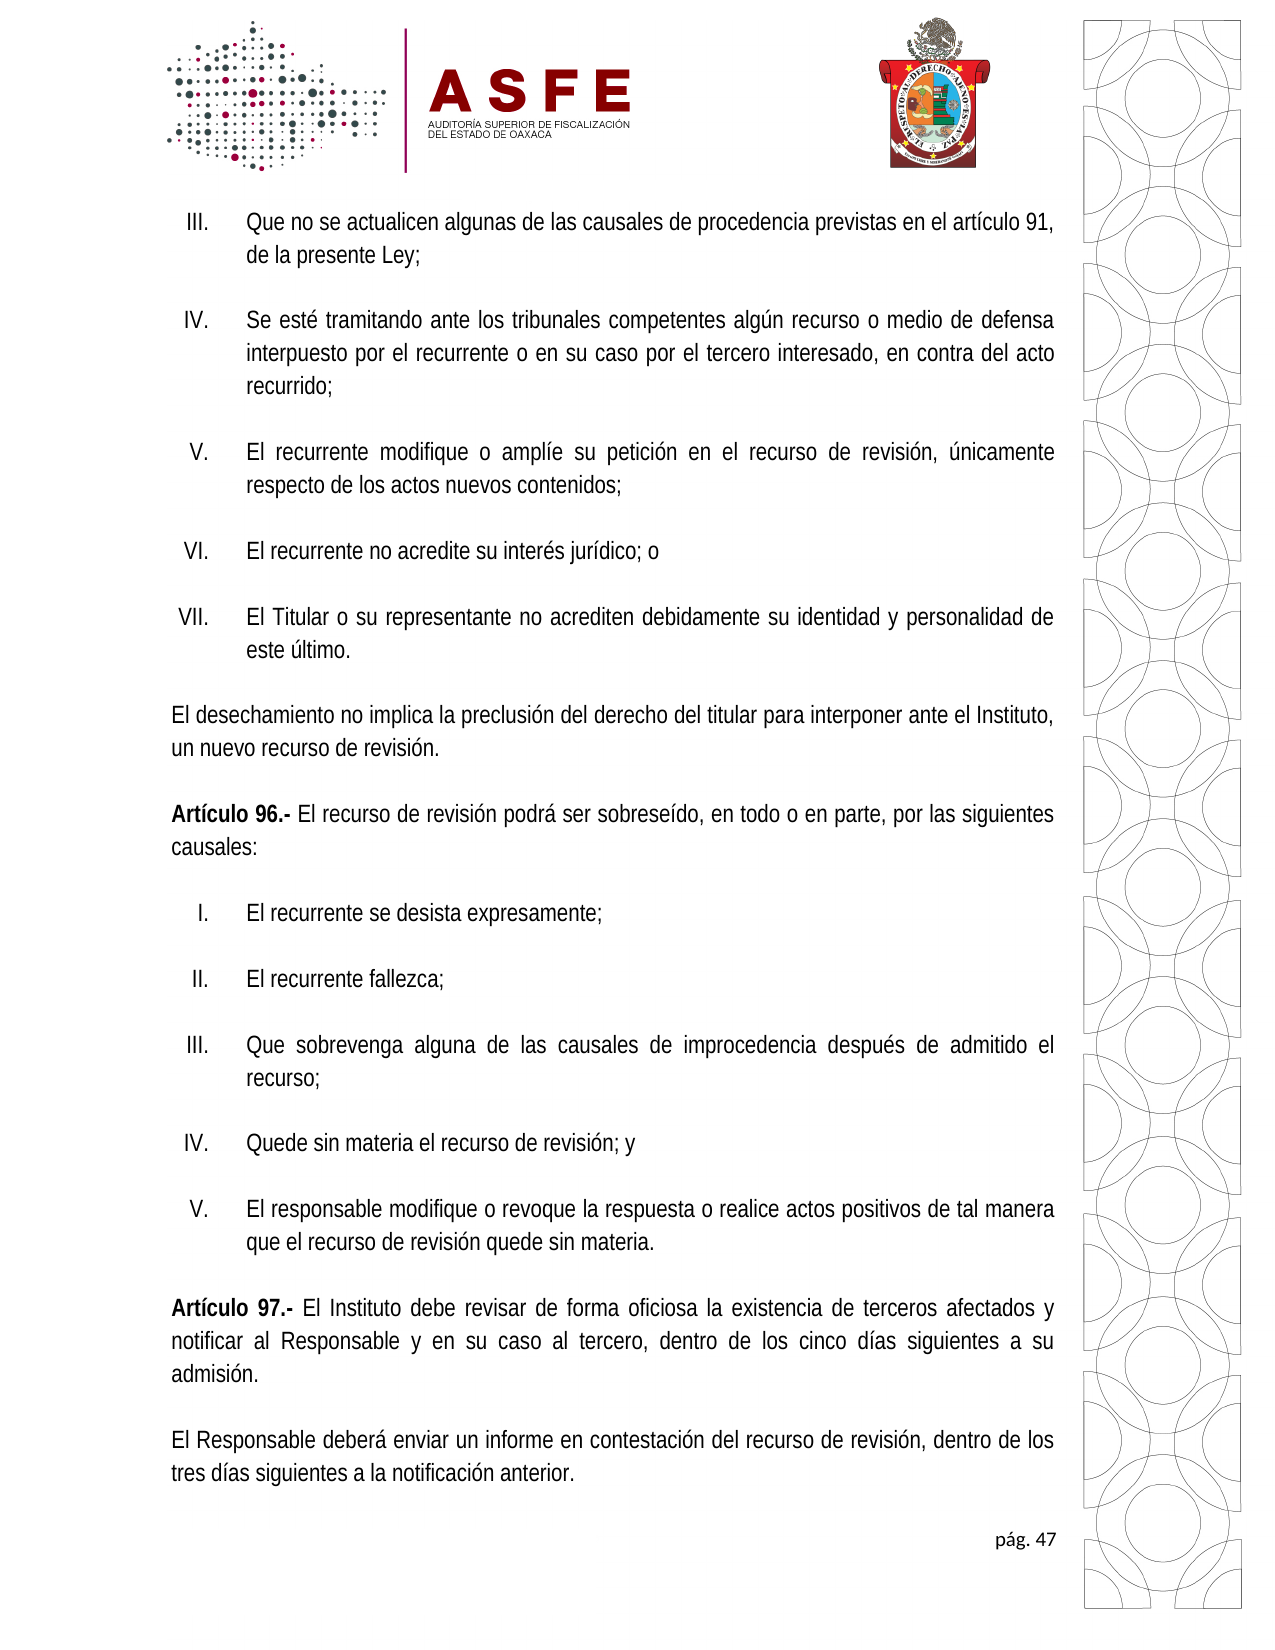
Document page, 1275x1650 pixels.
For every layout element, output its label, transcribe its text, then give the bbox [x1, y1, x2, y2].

text Artículo 97.- El Instituto debe revisar de forma oficiosa la existencia de terceros afectados y notificar al Responsable y en su caso al tercero, dentro de los cinco días siguientes a su admisión. [171, 1293, 1056, 1387]
list Quede sin materia el recurso de revisión; y [209, 1128, 1056, 1157]
list El Titular o su representante no acrediten debidamente su identidad y personalidad de este último. [209, 602, 1056, 663]
list El recurrente no acredite su interés jurídico; o [209, 536, 1056, 564]
list El recurrente fallezca; [209, 964, 1056, 992]
list Que no se actualicen algunas de las causales de procedencia previstas en el artículo 91, de la presente Ley; [209, 207, 1056, 268]
list Que sobrevenga alguna de las causales de improcedencia después de admitido el recurso; [209, 1030, 1056, 1091]
list Se esté tramitando ante los tribunales competentes algún recurso o medio de defensa interpuesto por el recurrente o en su caso por el tercero interesado, en contra del acto recurrido; [209, 306, 1056, 400]
picture [167, 14, 1275, 1650]
list El responsable modifique o revoque la respuesta o realice actos positivos de tal manera que el recurso de revisión quede sin materia. [209, 1194, 1056, 1256]
text El Responsable deberá enviar un informe en contestación del recurso de revisión, dentro de los tres días siguientes a la notificación anterior. [171, 1425, 1056, 1486]
list El recurrente se desista expresamente; [209, 898, 1056, 927]
list El recurrente modifique o amplíe su petición en el recurso de revisión, únicamente respecto de los actos nuevos contenidos; [209, 437, 1056, 499]
text Artículo 96.- El recurso de revisión podrá ser sobreseído, en todo o en parte, por las siguientes causales: [171, 799, 1056, 861]
text El desechamiento no implica la preclusión del derecho del titular para interponer ante el Instituto, un nuevo recurso de revisión. [171, 701, 1056, 762]
